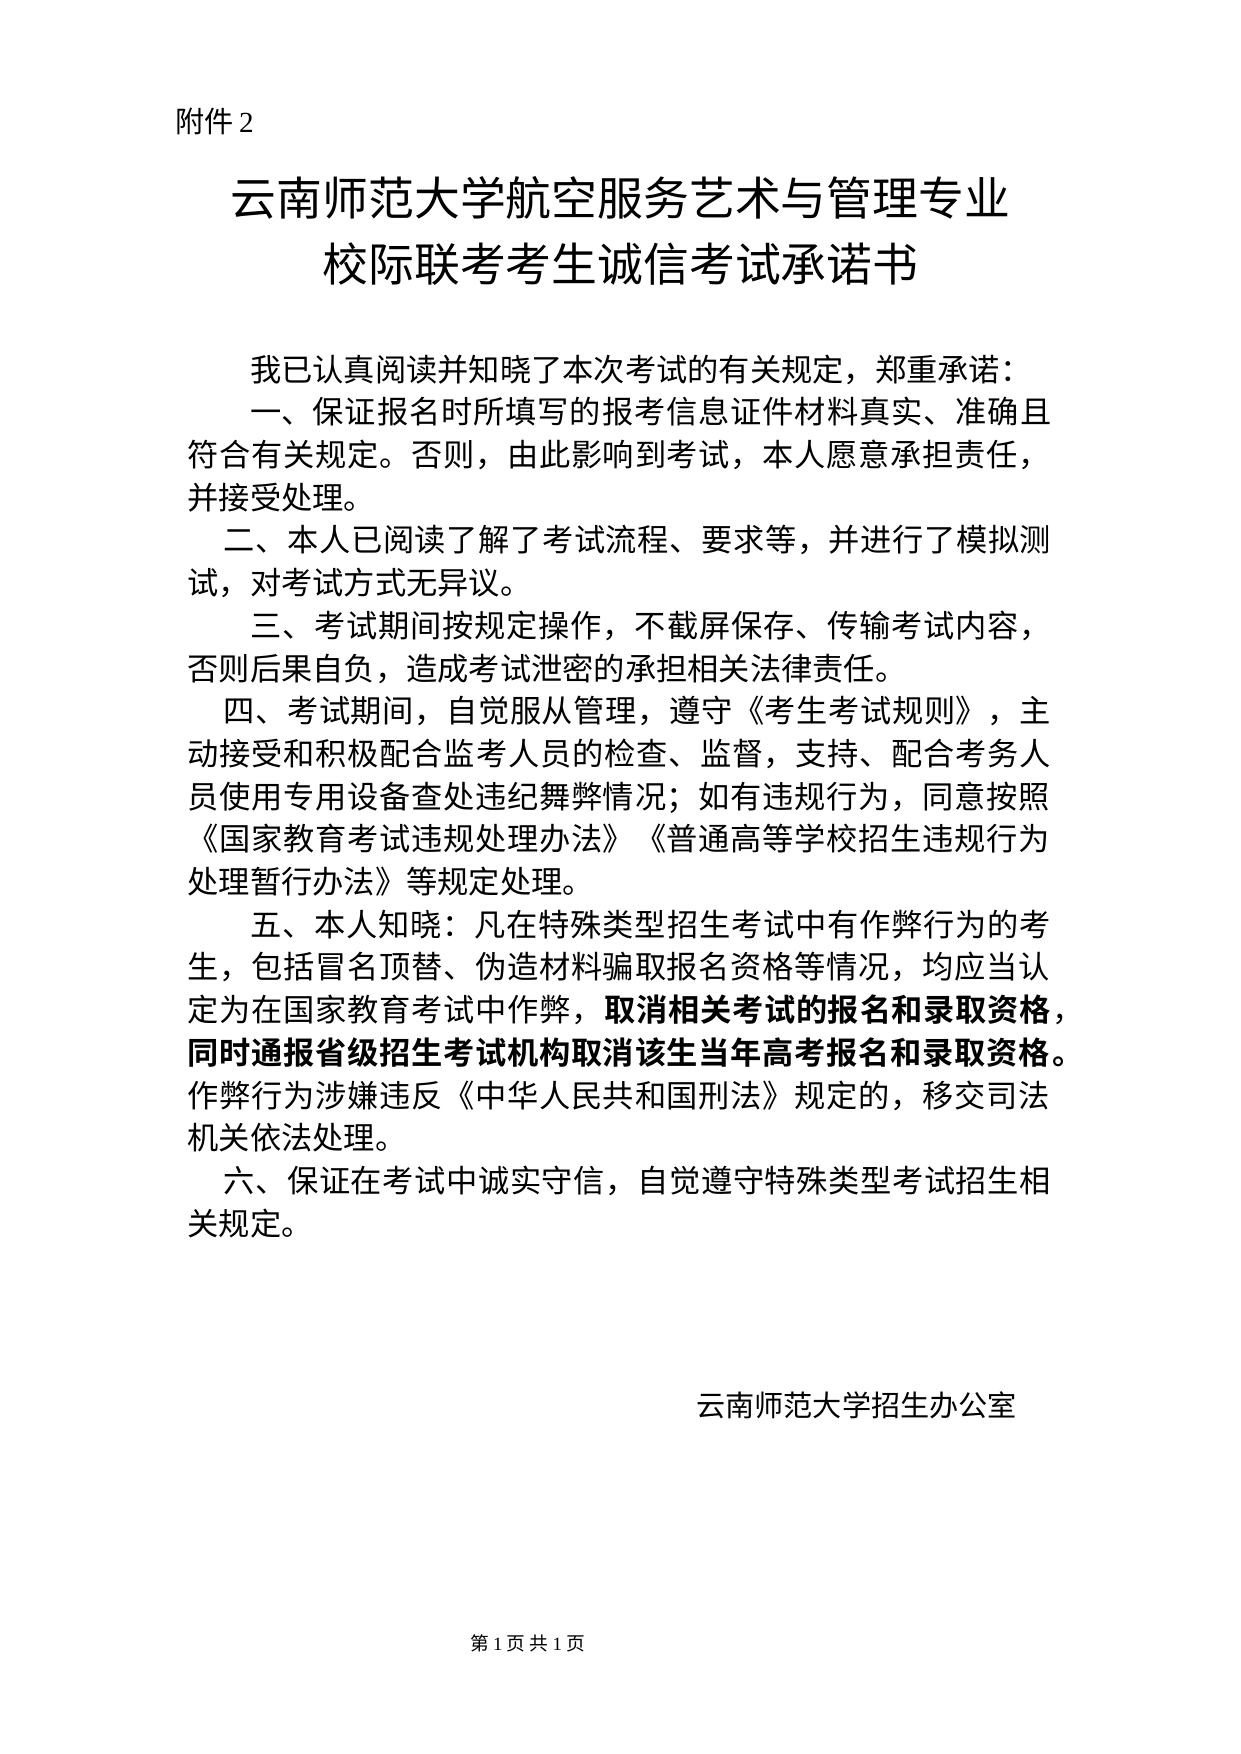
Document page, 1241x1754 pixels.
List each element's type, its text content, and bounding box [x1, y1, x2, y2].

text 校际联考考生诚信考试承诺书 [187, 228, 1053, 295]
text 云南师范大学航空服务艺术与管理专业 [187, 162, 1053, 228]
text 五、本人知晓：凡在特殊类型招生考试中有作弊行为的考生，包括冒名顶替、伪造材料骗取报名资格等情况，均应当认定为在国家教育考试中作弊，取消相关考试的报名和录取资格，同时通报省级招生考试机构取消该生当年高考报名和录取资格。作弊行为涉嫌违反《中华人民共和国刑法》规定的，移交司法机关依法处理。 六、保证在考试中诚实守信，自觉遵守特殊类型考试招生相关规定。 [187, 902, 1053, 1244]
text 云南师范大学招生办公室 [187, 1383, 1053, 1425]
text 我已认真阅读并知晓了本次考试的有关规定，郑重承诺： [187, 347, 1053, 389]
list 保证报名时所填写的报考信息证件材料真实、准确且符合有关规定。否则，由此影响到考试，本人愿意承担责任，并接受处理。 二、本人已阅读了解了考试流程、要求等，并进行了模拟测试，对考试方式无异议。 [187, 389, 1053, 603]
list 三、考试期间按规定操作，不截屏保存、传输考试内容，否则后果自负，造成考试泄密的承担相关法律责任。 四、考试期间，自觉服从管理，遵守《考生考试规则》，主动接受和积极配合监考人员的检查、监督，支持、配合考务人员使用专用设备查处违纪舞弊情况；如有违规行为，同意按照《国家教育考试违规处理办法》《普通高等学校招生违规行为处理暂行办法》等规定处理。 [187, 603, 1053, 902]
